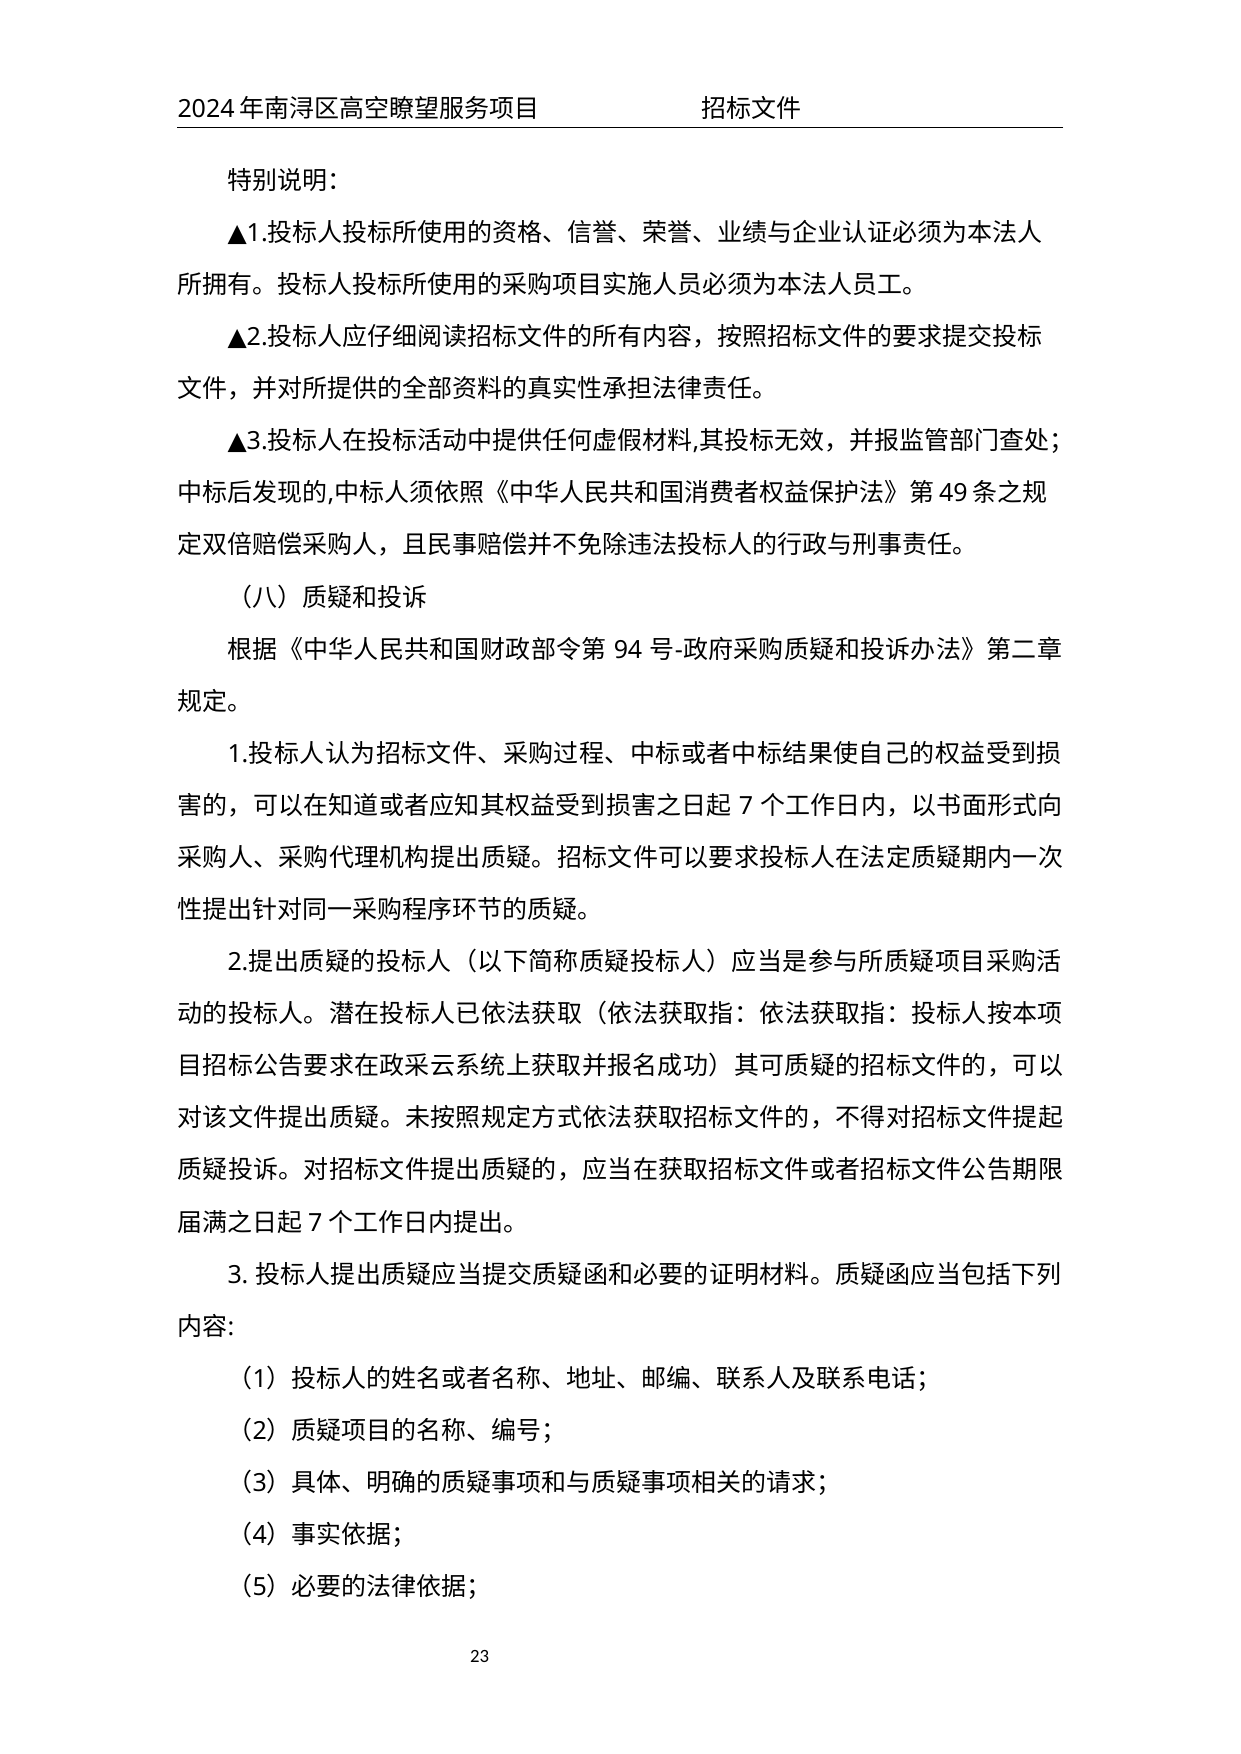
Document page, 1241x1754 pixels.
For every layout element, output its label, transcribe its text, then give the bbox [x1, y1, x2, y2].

text 3. 投标人提出质疑应当提交质疑函和必要的证明材料。质疑函应当包括下列内容: [177, 1241, 1063, 1346]
text 特别说明： [177, 148, 1063, 200]
text （5）必要的法律依据； [177, 1554, 1063, 1606]
text （2）质疑项目的名称、编号； [177, 1398, 1063, 1450]
text （3）具体、明确的质疑事项和与质疑事项相关的请求； [177, 1450, 1063, 1502]
text （4）事实依据； [177, 1502, 1063, 1554]
text 2.提出质疑的投标人（以下简称质疑投标人）应当是参与所质疑项目采购活动的投标人。潜在投标人已依法获取（依法获取指：依法获取指：投标人按本项目招标公告要求在政采云系统上获取并报名成功）其可质疑的招标文件的，可以对该文件提出质疑。未按照规定方式依法获取招标文件的，不得对招标文件提起质疑投诉。对招标文件提出质疑的，应当在获取招标文件或者招标文件公告期限届满之日起 7 个工作日内提出。 [177, 929, 1063, 1241]
text （八）质疑和投诉 [177, 564, 1063, 616]
text ▲1.投标人投标所使用的资格、信誉、荣誉、业绩与企业认证必须为本法人所拥有。投标人投标所使用的采购项目实施人员必须为本法人员工。 [177, 200, 1063, 304]
text ▲3.投标人在投标活动中提供任何虚假材料,其投标无效，并报监管部门查处；中标后发现的,中标人须依照《中华人民共和国消费者权益保护法》第49条之规定双倍赔偿采购人，且民事赔偿并不免除违法投标人的行政与刑事责任。 [177, 408, 1063, 564]
text （1）投标人的姓名或者名称、地址、邮编、联系人及联系电话； [177, 1346, 1063, 1398]
text 1.投标人认为招标文件、采购过程、中标或者中标结果使自己的权益受到损害的，可以在知道或者应知其权益受到损害之日起 7 个工作日内，以书面形式向采购人、采购代理机构提出质疑。招标文件可以要求投标人在法定质疑期内一次性提出针对同一采购程序环节的质疑。 [177, 721, 1063, 929]
text 根据《中华人民共和国财政部令第 94 号-政府采购质疑和投诉办法》第二章规定。 [177, 616, 1063, 721]
text ▲2.投标人应仔细阅读招标文件的所有内容，按照招标文件的要求提交投标文件，并对所提供的全部资料的真实性承担法律责任。 [177, 304, 1063, 408]
